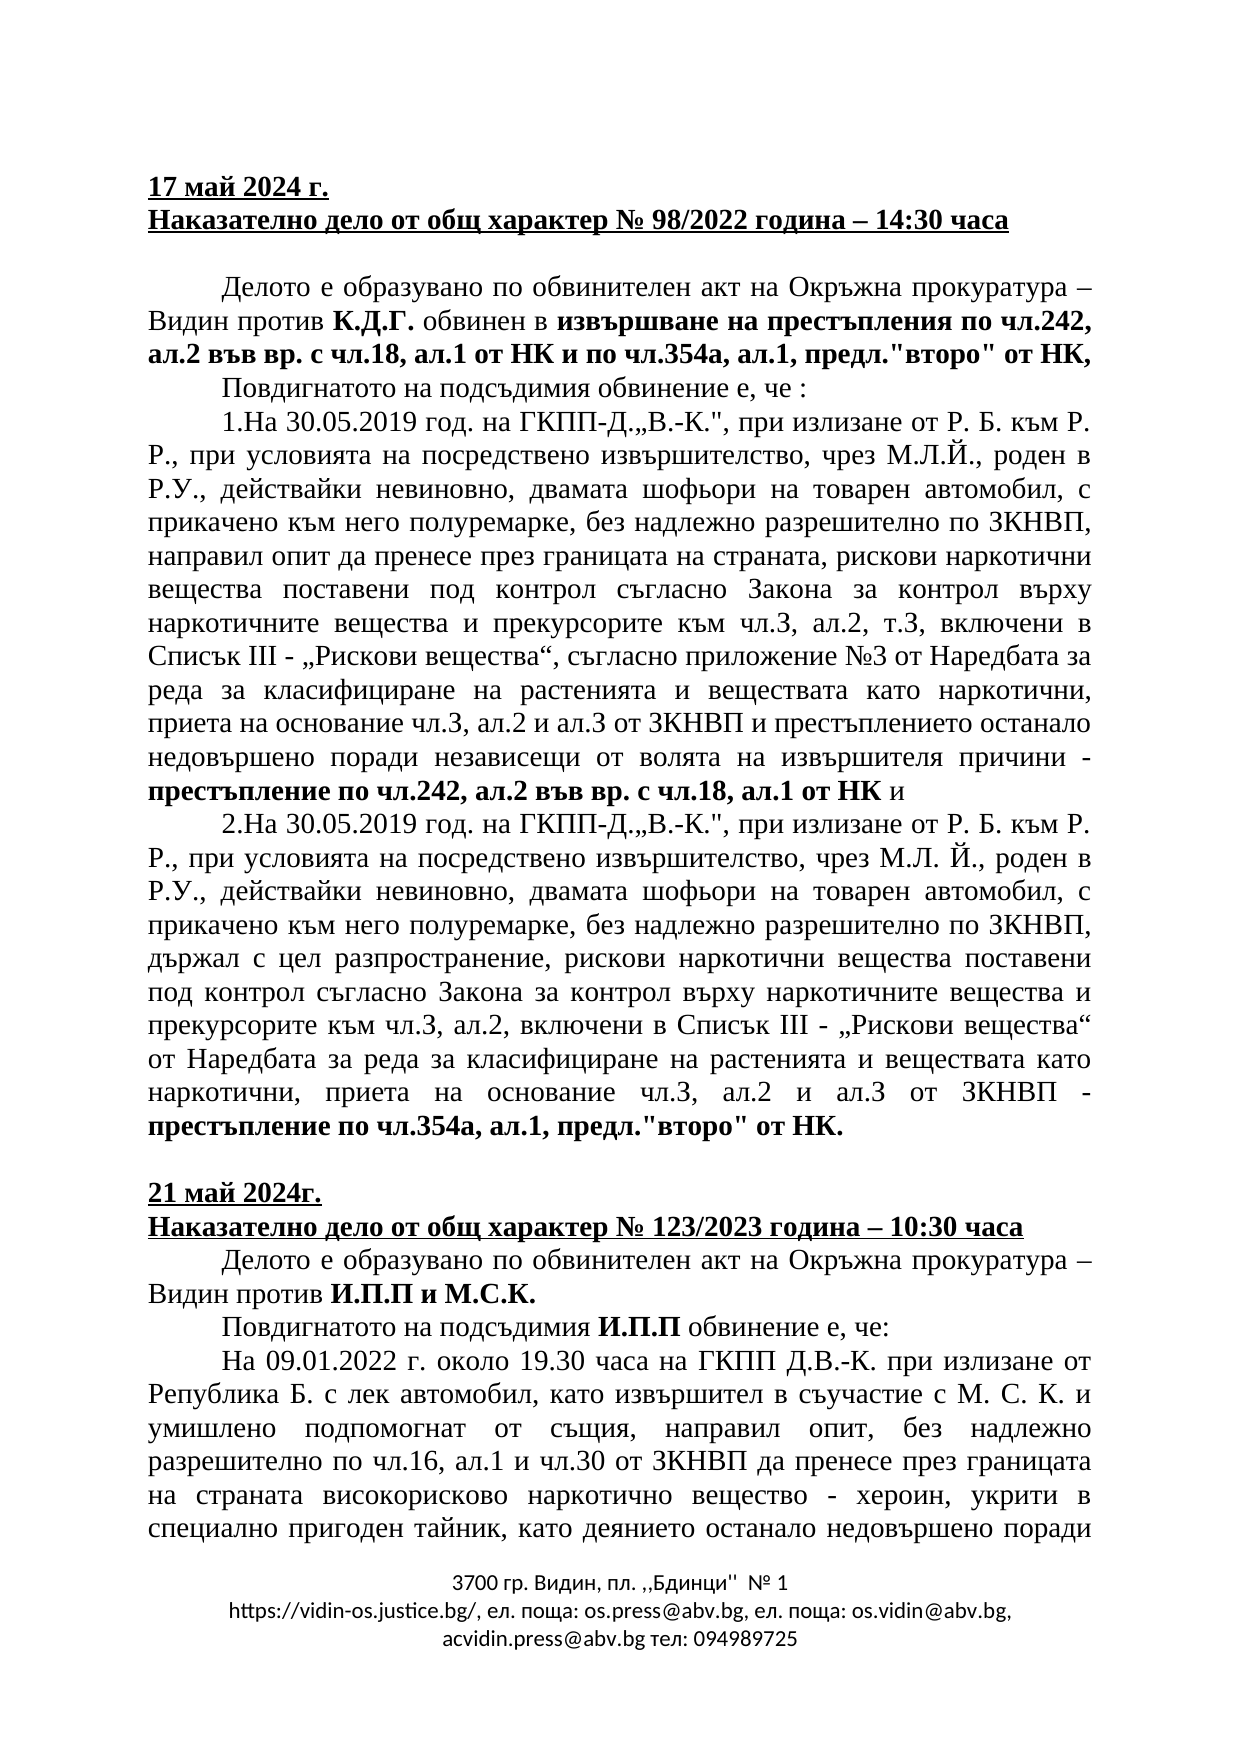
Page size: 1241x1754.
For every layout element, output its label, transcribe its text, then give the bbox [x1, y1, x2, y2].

text Наказателно дело от общ характер № 98/2022 година – 14:30 часа [148, 202, 1092, 236]
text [148, 1343, 1092, 1544]
text Делото е образувано по обвинителен акт на Окръжна прокуратура – Видин против К.Д.Г. обвинен в извършване на престъпления по чл.242, ал.2 във вр. с чл.18, ал.1 от НК и по чл.354а, ал.1, предл."второ" от НК, [148, 269, 1092, 370]
text 17 май 2024 г. [148, 169, 1092, 202]
text 21 май 2024г. [148, 1175, 1092, 1209]
text Повдигнатото на подсъдимия И.П.П обвинение е, че: [148, 1309, 1092, 1343]
text 1.На 30.05.2019 год. на ГКПП-Д.„В.-К.", при излизане от Р. Б. към Р. Р., при условията на посредствено извършителство, чрез М.Л.Й., роден в Р.У., действайки невиновно, двамата шофьори на товарен автомобил, с прикачено към него полуремарке, без надлежно разрешително по ЗКНВП, направил опит да пренесе през границата на страната, рискови наркотични вещества поставени под контрол съгласно Закона за контрол върху наркотичните вещества и прекурсорите към чл.З, ал.2, т.З, включени в Списък III - „Рискови вещества“, съгласно приложение №3 от Наредбата за реда за класифициране на растенията и веществата като наркотични, приета на основание чл.З, ал.2 и ал.З от ЗКНВП и престъплението останало недовършено поради независещи от волята на извършителя причини - престъпление по чл.242, ал.2 във вр. с чл.18, ал.1 от НК и [148, 404, 1092, 806]
text Делото е образувано по обвинителен акт на Окръжна прокуратура – Видин против И.П.П и М.С.К. [148, 1242, 1092, 1309]
text Повдигнатото на подсъдимия обвинение е, че : [148, 370, 1092, 404]
text 2.На 30.05.2019 год. на ГКПП-Д.„В.-К.", при излизане от Р. Б. към Р. Р., при условията на посредствено извършителство, чрез М.Л. Й., роден в Р.У., действайки невиновно, двамата шофьори на товарен автомобил, с прикачено към него полуремарке, без надлежно разрешително по ЗКНВП, държал с цел разпространение, рискови наркотични вещества поставени под контрол съгласно Закона за контрол върху наркотичните вещества и прекурсорите към чл.З, ал.2, включени в Списък III - „Рискови вещества“ от Наредбата за реда за класифициране на растенията и веществата като наркотични, приета на основание чл.З, ал.2 и ал.З от ЗКНВП - престъпление по чл.354а, ал.1, предл."второ" от НК. [148, 806, 1092, 1142]
text Наказателно дело от общ характер № 123/2023 година – 10:30 часа [148, 1209, 1092, 1242]
